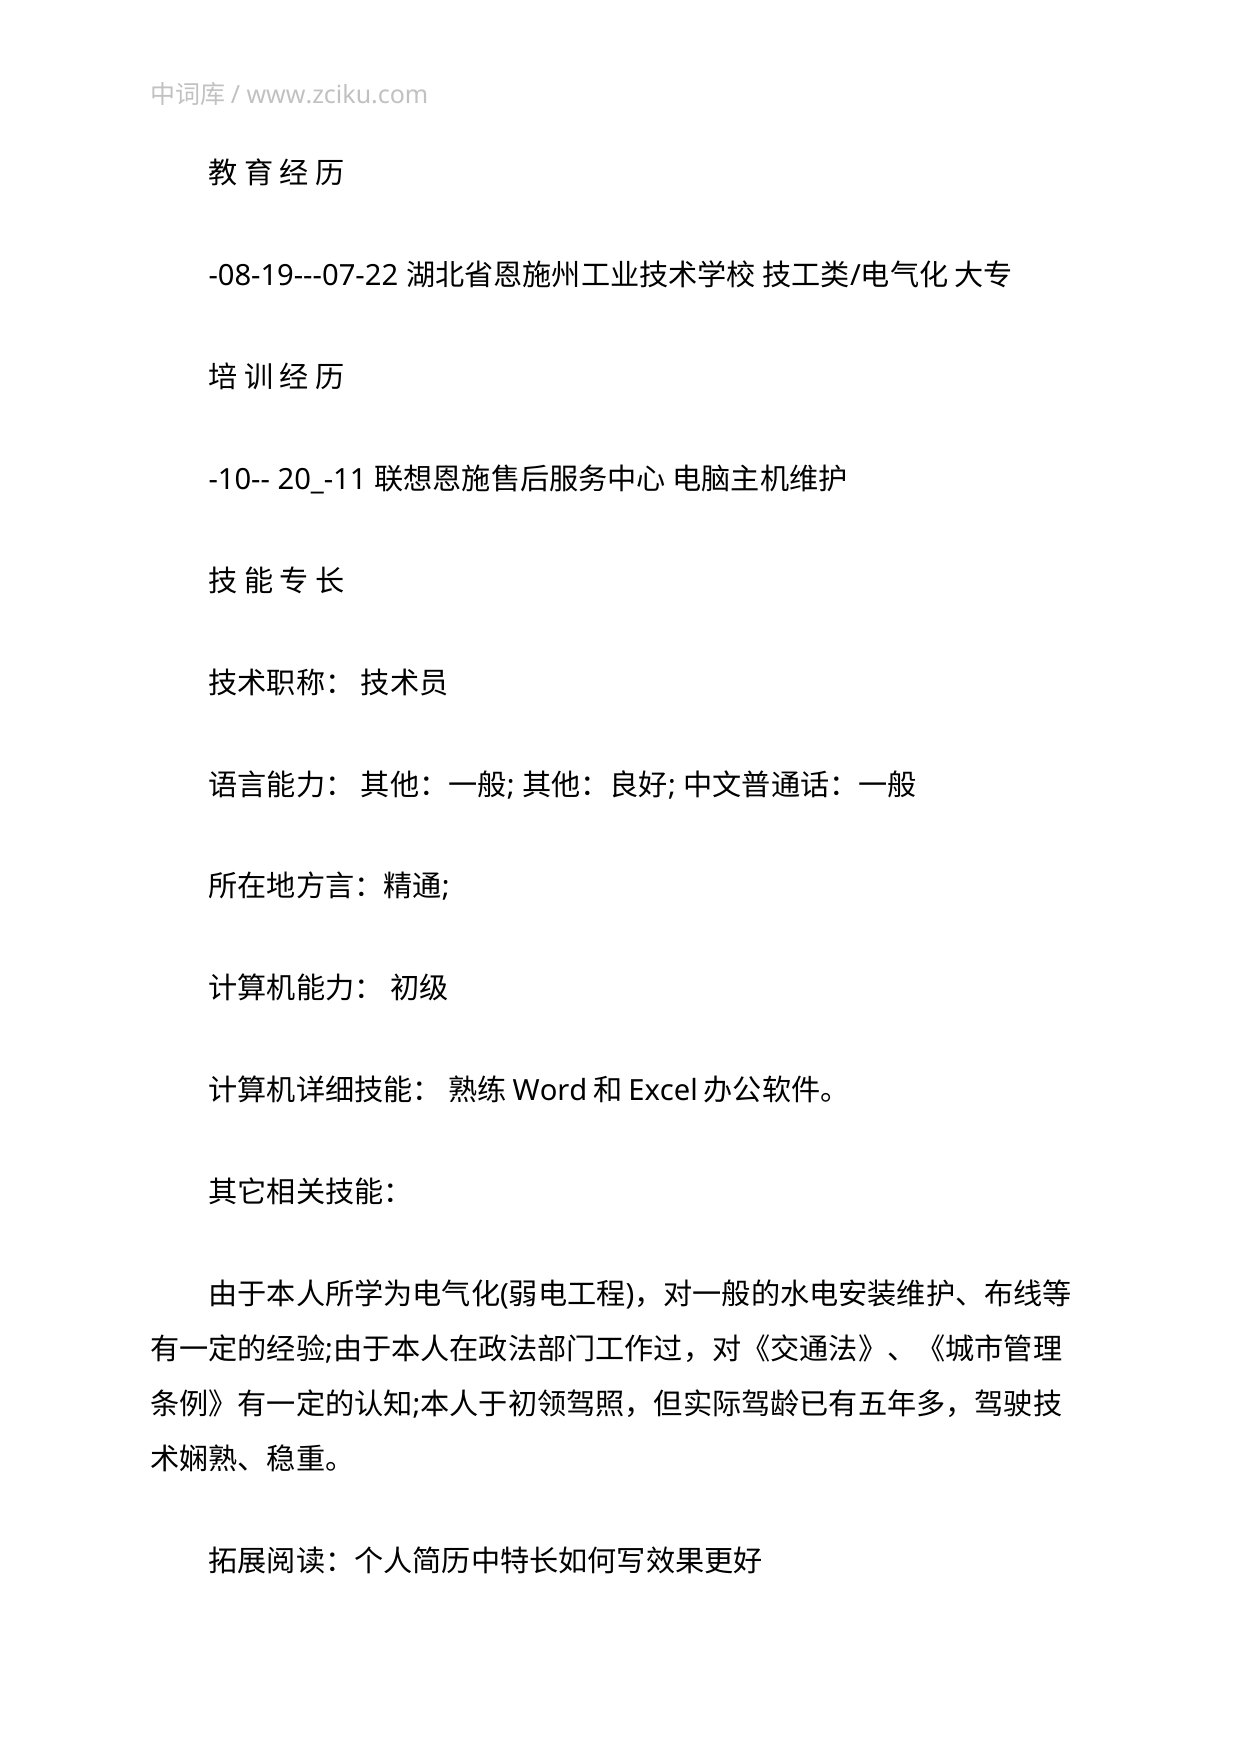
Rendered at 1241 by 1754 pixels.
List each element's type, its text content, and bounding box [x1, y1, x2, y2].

text 技 能 专 长 [150, 557, 1090, 600]
text 其它相关技能： [150, 1169, 1090, 1211]
text -10-- 20_-11 联想恩施售后服务中心 电脑主机维护 [150, 456, 1090, 498]
text -08-19---07-22 湖北省恩施州工业技术学校 技工类/电气化 大专 [150, 252, 1090, 294]
text 语言能力： 其他：一般; 其他：良好; 中文普通话：一般 [150, 761, 1090, 803]
text 拓展阅读：个人简历中特长如何写效果更好 [150, 1537, 1090, 1579]
text 由于本人所学为电气化(弱电工程)，对一般的水电安装维护、布线等有一定的经验;由于本人在政法部门工作过，对《交通法》、《城市管理条例》有一定的认知;本人于初领驾照，但实际驾龄已有五年多，驾驶技术娴熟、稳重。 [150, 1271, 1090, 1478]
text 培 训 经 历 [150, 354, 1090, 396]
text 教 育 经 历 [150, 150, 1090, 192]
text 计算机详细技能： 熟练Word和Excel办公软件。 [150, 1067, 1090, 1109]
text 计算机能力： 初级 [150, 965, 1090, 1007]
text 技术职称： 技术员 [150, 659, 1090, 702]
text 所在地方言：精通; [150, 863, 1090, 905]
